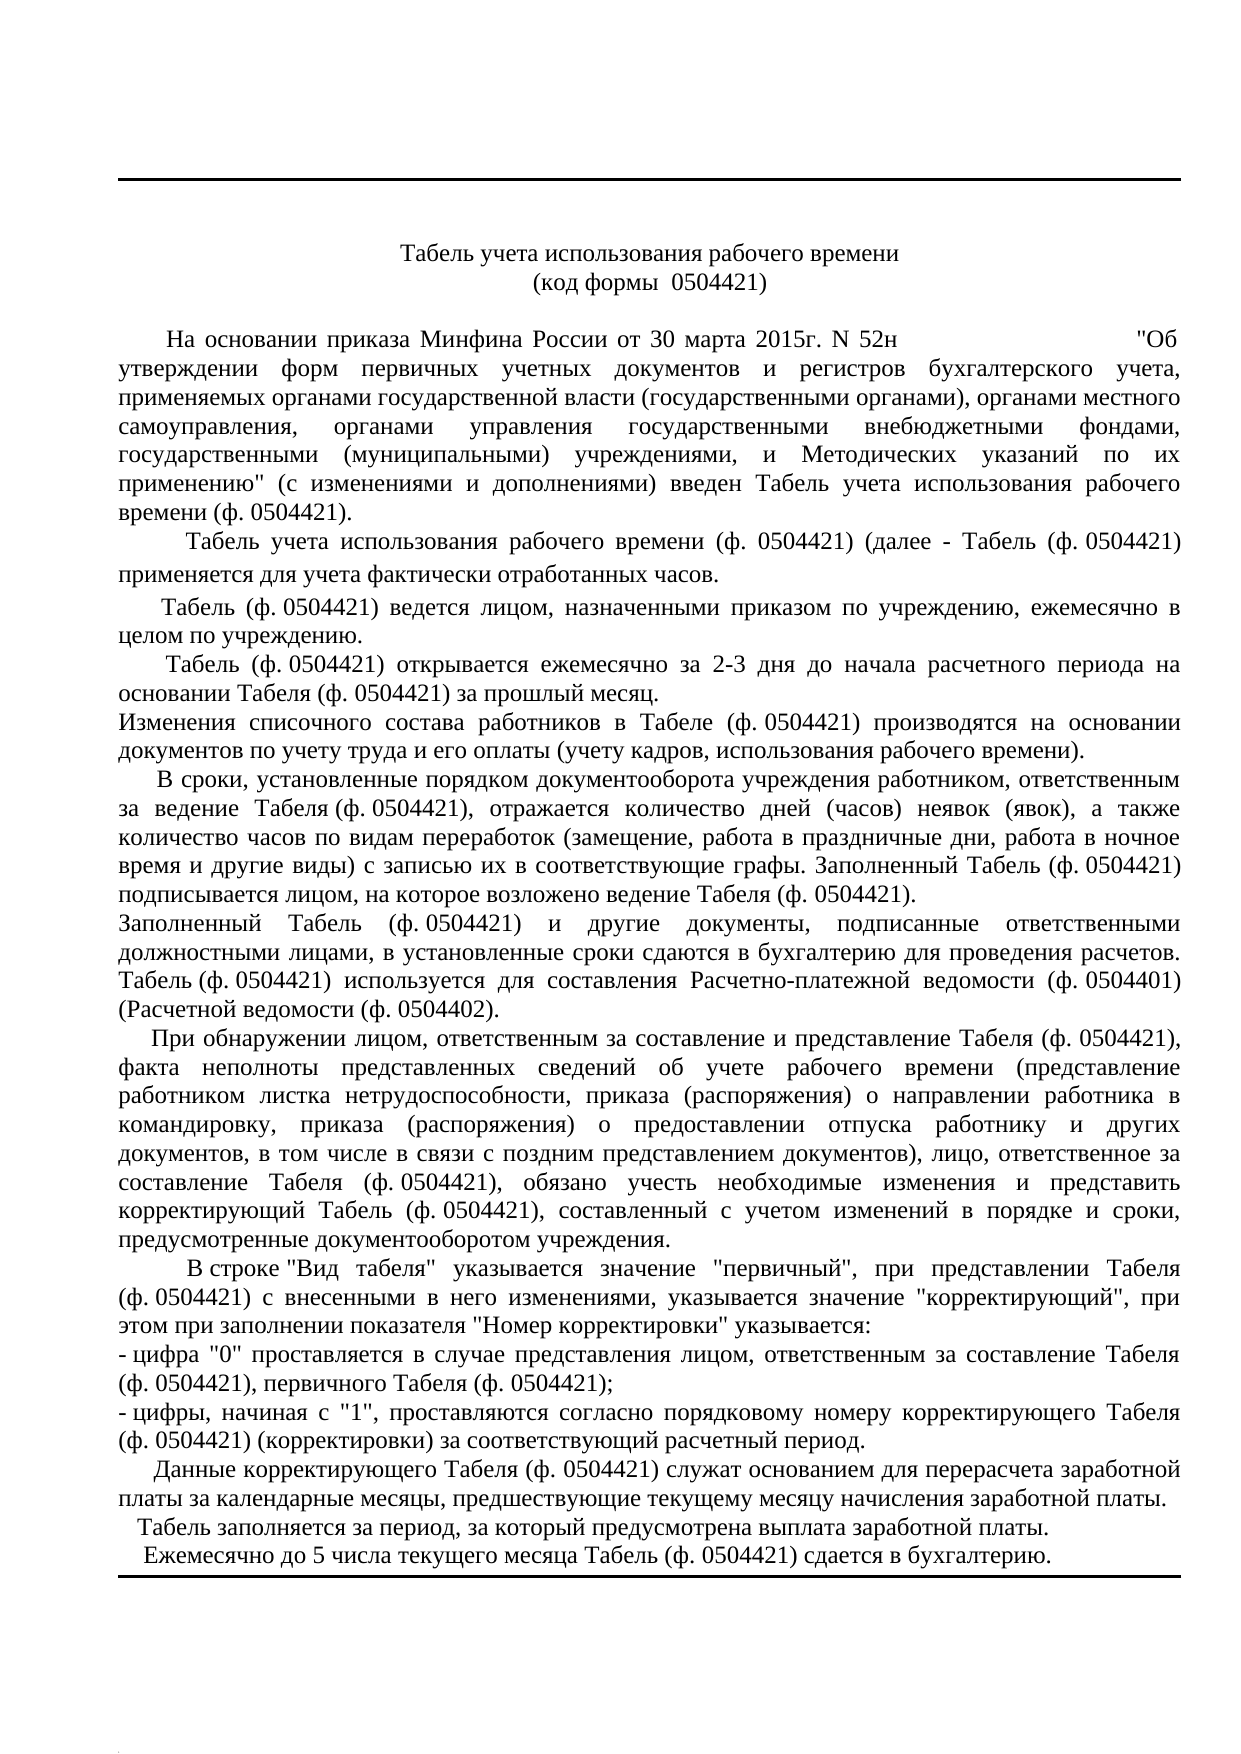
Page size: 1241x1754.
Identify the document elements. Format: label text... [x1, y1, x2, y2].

text При обнаружении лицом, ответственным за составление и представление Табеля (ф. 0504421), факта неполноты представленных сведений об учете рабочего времени (представление работником листка нетрудоспособности, приказа (распоряжения) о направлении работника в командировку, приказа (распоряжения) о предоставлении отпуска работнику и других документов, в том числе в связи с поздним представлением документов), лицо, ответственное за составление Табеля (ф. 0504421), обязано учесть необходимые изменения и представить корректирующий Табель (ф. 0504421), составленный с учетом изменений в порядке и сроки, предусмотренные документооборотом учреждения. [118, 1023, 1181, 1253]
text В сроки, установленные порядком документооборота учреждения работником, ответственным за ведение Табеля (ф. 0504421), отражается количество дней (часов) неявок (явок), а также количество часов по видам переработок (замещение, работа в праздничные дни, работа в ночное время и другие виды) с записью их в соответствующие графы. Заполненный Табель (ф. 0504421) подписывается лицом, на которое возложено ведение Табеля (ф. 0504421). [118, 764, 1181, 908]
text Табель учета использования рабочего времени (код формы 0504421) [118, 238, 1181, 296]
text - цифры, начиная с "1", проставляются согласно порядковому номеру корректирующего Табеля (ф. 0504421) (корректировки) за соответствующий расчетный период. [118, 1397, 1181, 1454]
text Табель (ф. 0504421) ведется лицом, назначенными приказом по учреждению, ежемесячно в целом по учреждению. [118, 592, 1181, 649]
text Табель учета использования рабочего времени (ф. 0504421) (далее - Табель (ф. 0504421) применяется для учета фактически отработанных часов. [118, 526, 1181, 588]
text Ежемесячно до 5 числа текущего месяца Табель (ф. 0504421) сдается в бухгалтерию. [118, 1541, 1181, 1569]
text На основании приказа Минфина России от 30 марта 2015г. N 52н "Об утверждении форм первичных учетных документов и регистров бухгалтерского учета, применяемых органами государственной власти (государственными органами), органами местного самоуправления, органами управления государственными внебюджетными фондами, государственными (муниципальными) учреждениями, и Методических указаний по их применению" (с изменениями и дополнениями) введен Табель учета использования рабочего времени (ф. 0504421). [118, 324, 1181, 526]
text Данные корректирующего Табеля (ф. 0504421) служат основанием для перерасчета заработной платы за календарные месяцы, предшествующие текущему месяцу начисления заработной платы. [118, 1454, 1181, 1512]
text В строке "Вид табеля" указывается значение "первичный", при представлении Табеля (ф. 0504421) с внесенными в него изменениями, указывается значение "корректирующий", при этом при заполнении показателя "Номер корректировки" указывается: [118, 1253, 1181, 1339]
text Табель (ф. 0504421) открывается ежемесячно за 2-3 дня до начала расчетного периода на основании Табеля (ф. 0504421) за прошлый месяц. [118, 649, 1181, 707]
text - цифра "0" проставляется в случае представления лицом, ответственным за составление Табеля (ф. 0504421), первичного Табеля (ф. 0504421); [118, 1339, 1181, 1397]
text Табель заполняется за период, за который предусмотрена выплата заработной платы. [118, 1512, 1181, 1541]
text Заполненный Табель (ф. 0504421) и другие документы, подписанные ответственными должностными лицами, в установленные сроки сдаются в бухгалтерию для проведения расчетов. Табель (ф. 0504421) используется для составления Расчетно-платежной ведомости (ф. 0504401) (Расчетной ведомости (ф. 0504402). [118, 908, 1181, 1023]
text Изменения списочного состава работников в Табеле (ф. 0504421) производятся на основании документов по учету труда и его оплаты (учету кадров, использования рабочего времени). [118, 707, 1181, 764]
